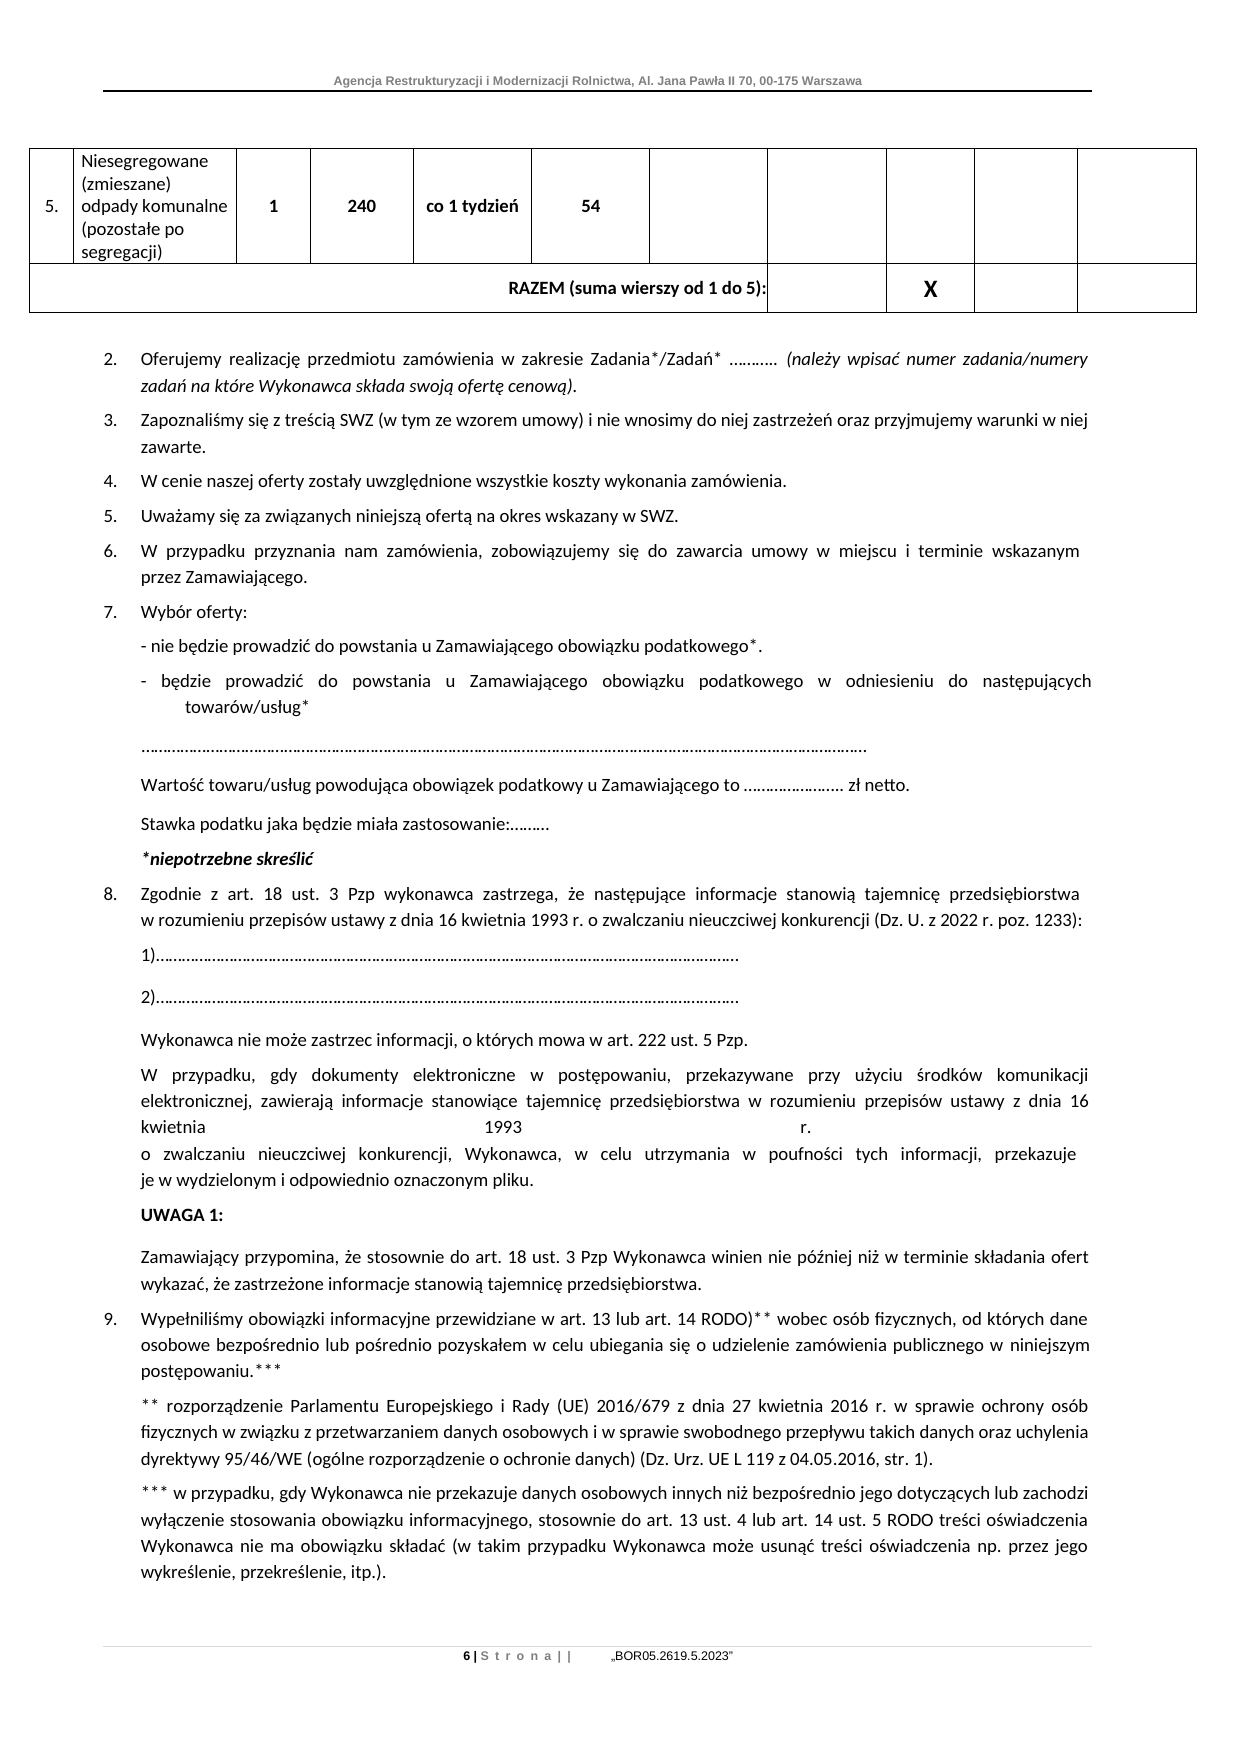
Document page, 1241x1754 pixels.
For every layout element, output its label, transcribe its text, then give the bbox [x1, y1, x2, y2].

table_cell [1078, 264, 1196, 312]
text Zamawiający przypomina, że stosownie do art. 18 ust. 3 Pzp Wykonawca winien nie później niż w terminie składania ofert wykazać, że zastrzeżone informacje stanowią tajemnicę przedsiębiorstwa. [141, 1246, 1090, 1295]
table_cell RAZEM (suma wierszy od 1 do 5): [30, 264, 767, 312]
table_cell [887, 149, 974, 263]
table_cell 5. [30, 149, 73, 263]
text 2)……………………………………………………………………………………………………………………… [141, 985, 1092, 1008]
table_cell [975, 264, 1077, 312]
table_cell co 1 tydzień [414, 149, 531, 263]
text - nie będzie prowadzić do powstania u Zamawiającego obowiązku podatkowego*. [141, 635, 1090, 658]
text Stawka podatku jaka będzie miała zastosowanie:……… [103, 812, 1092, 835]
text *** w przypadku, gdy Wykonawca nie przekazuje danych osobowych innych niż bezpośrednio jego dotyczących lub zachodzi wyłączenie stosowania obowiązku informacyjnego, stosownie do art. 13 ust. 4 lub art. 14 ust. 5 RODO treści oświadczenia Wykonawca nie ma obowiązku składać (w takim przypadku Wykonawca może usunąć treści oświadczenia np. przez jego wykreślenie, przekreślenie, itp.). [141, 1481, 1090, 1583]
text - będzie prowadzić do powstania u Zamawiającego obowiązku podatkowego w odniesieniu do następujących towarów/usług* [141, 669, 1092, 719]
table_cell 54 [532, 149, 649, 263]
list Uważamy się za związanych niniejszą ofertą na okres wskazany w SWZ. [103, 504, 1090, 527]
table_cell [1078, 149, 1196, 263]
list Wybór oferty: [103, 600, 1090, 623]
table_cell 240 [311, 149, 413, 263]
table_cell Niesegregowane (zmieszane) odpady komunalne (pozostałe po segregacji) [74, 149, 236, 263]
list Zgodnie z art. 18 ust. 3 Pzp wykonawca zastrzega, że następujące informacje stanowią tajemnicę przedsiębiorstwa w rozumieniu przepisów ustawy z dnia 16 kwietnia 1993 r. o zwalczaniu nieuczciwej konkurencji (Dz. U. z 2022 r. poz. 1233): [103, 882, 1090, 931]
list Wypełniliśmy obowiązki informacyjne przewidziane w art. 13 lub art. 14 RODO)** wobec osób fizycznych, od których dane osobowe bezpośrednio lub pośrednio pozyskałem w celu ubiegania się o udzielenie zamówienia publicznego w niniejszym postępowaniu.*** [103, 1307, 1090, 1382]
list W cenie naszej oferty zostały uwzględnione wszystkie koszty wykonania zamówienia. [103, 469, 1090, 492]
text 1)……………………………………………………………………………………………………………………… [141, 943, 1092, 966]
text W przypadku, gdy dokumenty elektroniczne w postępowaniu, przekazywane przy użyciu środków komunikacji elektronicznej, zawierają informacje stanowiące tajemnicę przedsiębiorstwa w rozumieniu przepisów ustawy z dnia 16 kwietnia 1993 r. o zwalczaniu nieuczciwej konkurencji, Wykonawca, w celu utrzymania w poufności tych informacji, przekazuje je w wydzielonym i odpowiednio oznaczonym pliku. [141, 1063, 1090, 1191]
text …………………………………………………………………………………………………………………………………………………… [103, 734, 1092, 757]
text Wartość towaru/usług powodująca obowiązek podatkowy u Zamawiającego to ………………….. zł netto. [103, 773, 1092, 796]
list W przypadku przyznania nam zamówienia, zobowiązujemy się do zawarcia umowy w miejscu i terminie wskazanym przez Zamawiającego. [103, 539, 1090, 588]
text UWAGA 1: [141, 1203, 1090, 1226]
text *niepotrzebne skreślić [141, 847, 1092, 870]
table_cell X [887, 264, 974, 312]
text ** rozporządzenie Parlamentu Europejskiego i Rady (UE) 2016/679 z dnia 27 kwietnia 2016 r. w sprawie ochrony osób fizycznych w związku z przetwarzaniem danych osobowych i w sprawie swobodnego przepływu takich danych oraz uchylenia dyrektywy 95/46/WE (ogólne rozporządzenie o ochronie danych) (Dz. Urz. UE L 119 z 04.05.2016, str. 1). [141, 1394, 1090, 1470]
list Zapoznaliśmy się z treścią SWZ (w tym ze wzorem umowy) i nie wnosimy do niej zastrzeżeń oraz przyjmujemy warunki w niej zawarte. [103, 408, 1090, 458]
table_cell [768, 149, 886, 263]
table_cell [975, 149, 1077, 263]
table_cell [768, 264, 886, 312]
table_cell 1 [237, 149, 310, 263]
text Wykonawca nie może zastrzec informacji, o których mowa w art. 222 ust. 5 Pzp. [141, 1028, 1090, 1051]
table_cell [650, 149, 767, 263]
list Oferujemy realizację przedmiotu zamówienia w zakresie Zadania*/Zadań* ……….. (należy wpisać numer zadania/numery zadań na które Wykonawca składa swoją ofertę cenową). [103, 347, 1090, 397]
